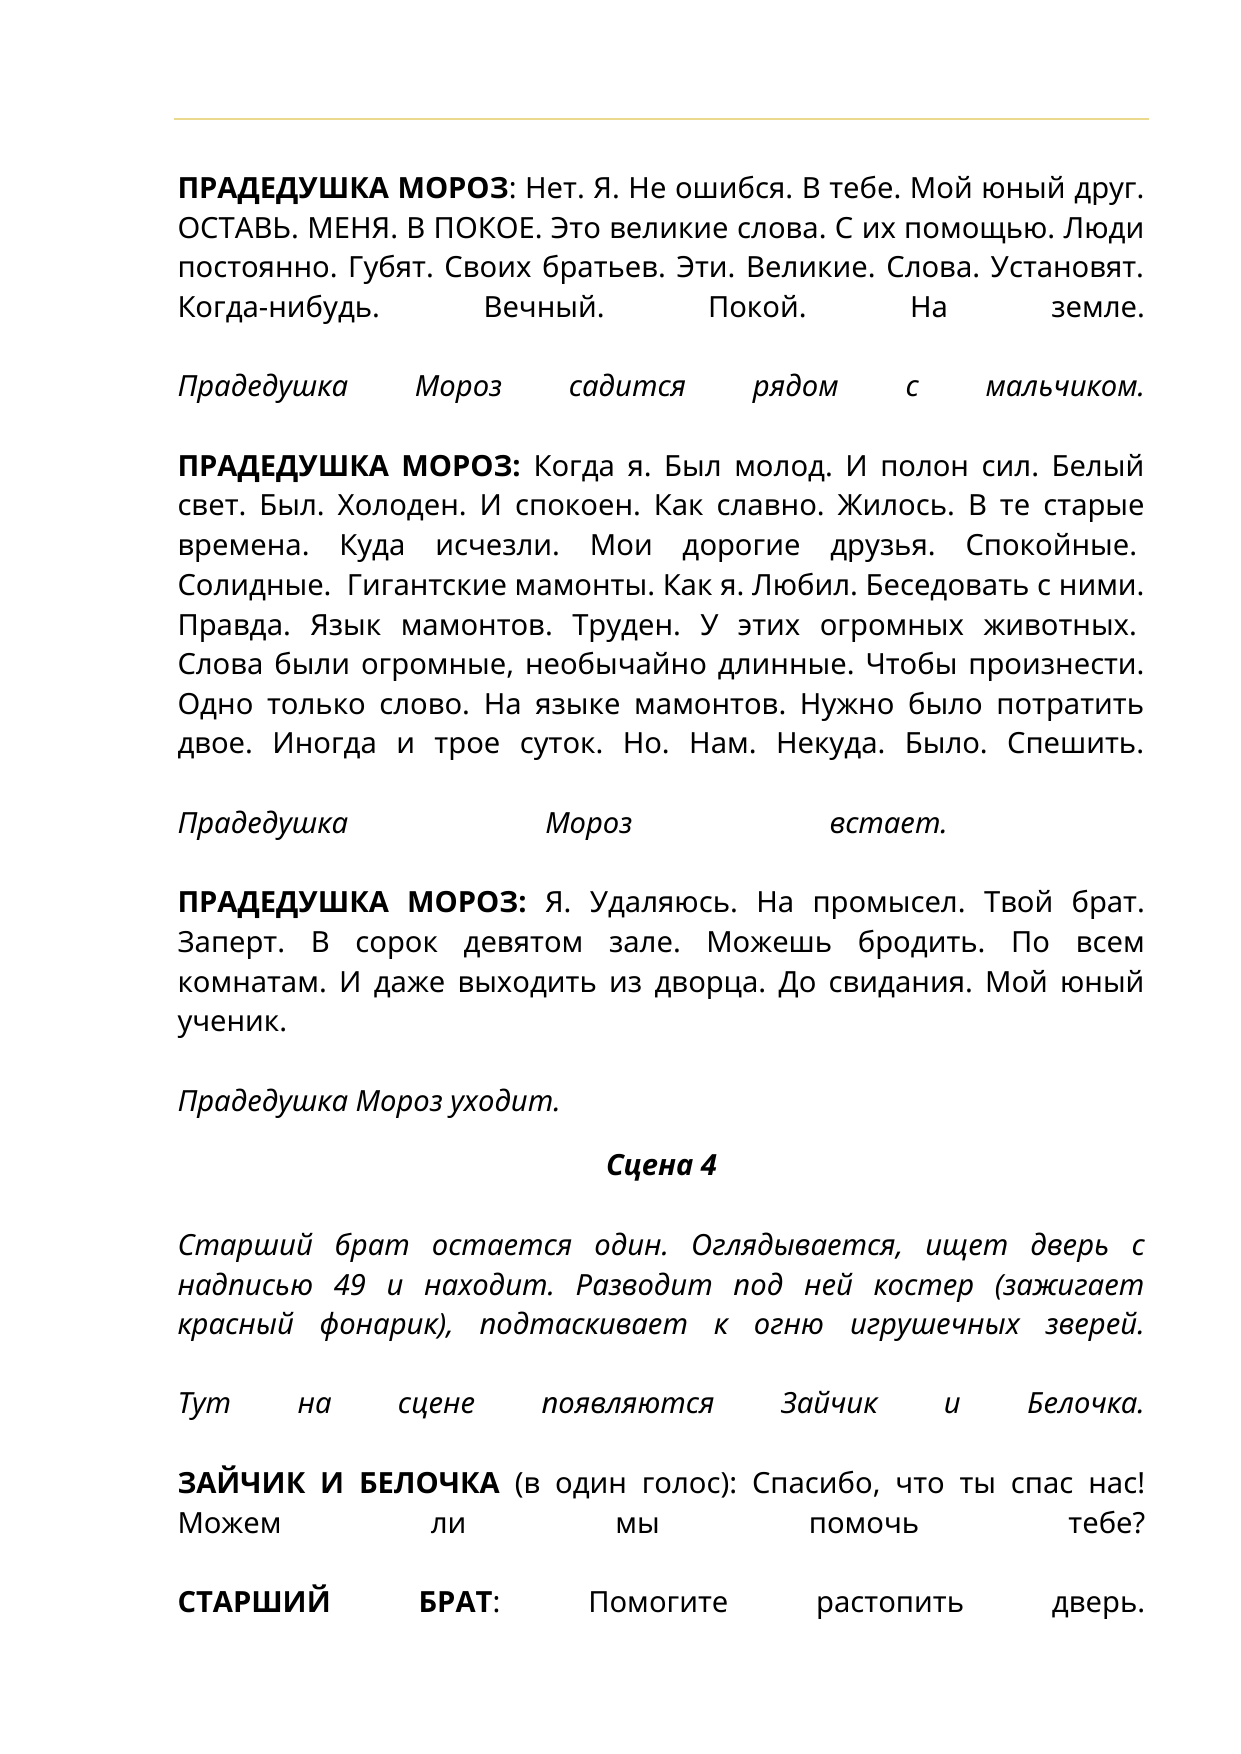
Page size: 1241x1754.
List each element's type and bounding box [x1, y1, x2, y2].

table_cell [174, 120, 1148, 1629]
